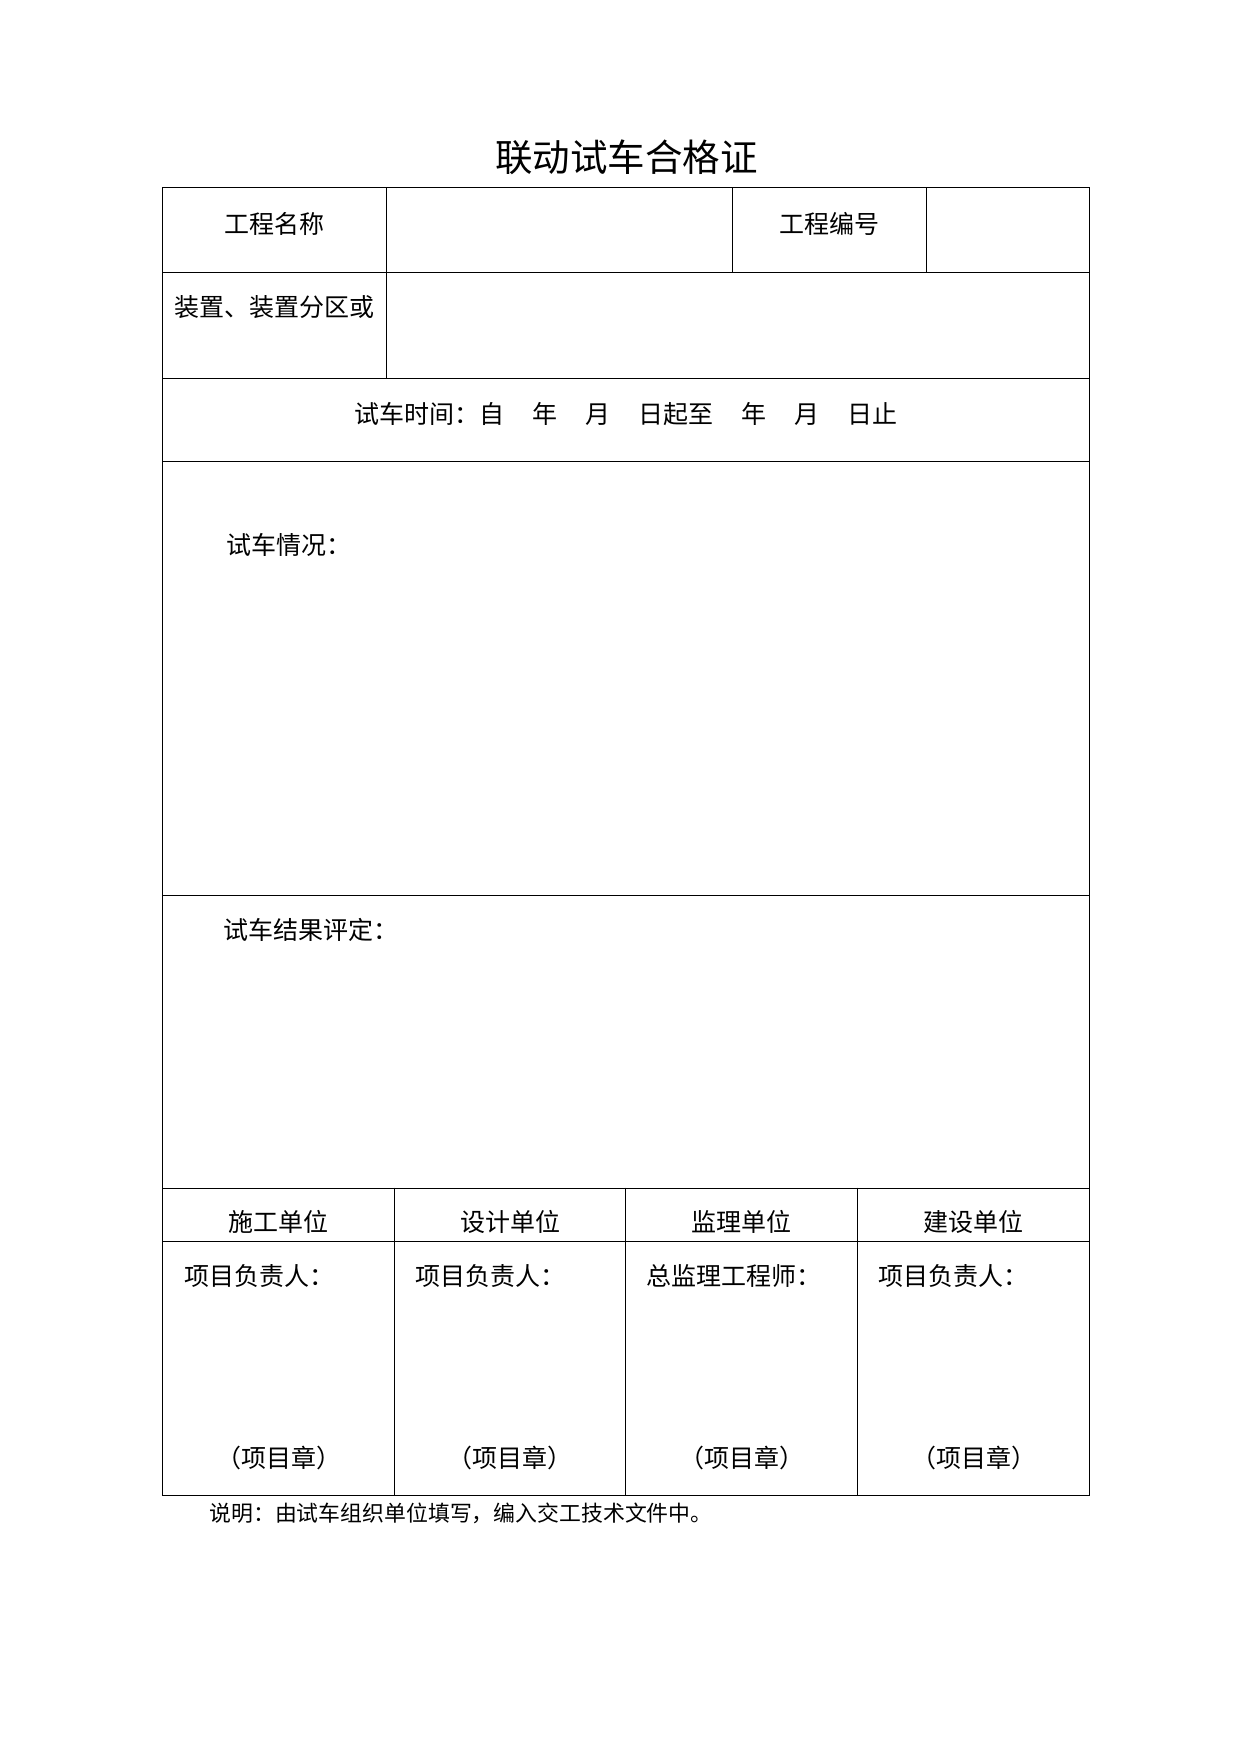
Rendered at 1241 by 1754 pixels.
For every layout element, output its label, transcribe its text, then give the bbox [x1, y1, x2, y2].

text 联动试车合格证 [165, 122, 1087, 187]
table_header 工程编号 [733, 188, 926, 272]
table_cell 施工单位 [163, 1189, 394, 1241]
table_cell [387, 273, 1089, 378]
table_cell 试车情况： [163, 462, 1089, 895]
table_cell 总监理工程师： （项目章） 年 月 日 [626, 1242, 857, 1494]
table_cell 试车时间：自 年 月 日起至 年 月 日止 [163, 379, 1089, 461]
table_header [927, 188, 1089, 272]
table_cell 装置、装置分区或生产系统名称 [163, 273, 386, 378]
table_cell 监理单位 [626, 1189, 857, 1241]
table_header [387, 188, 732, 272]
table_header 工程名称 [163, 188, 386, 272]
table_cell 设计单位 [395, 1189, 625, 1241]
table_cell 项目负责人： （项目章） 年 月 日 [163, 1242, 394, 1494]
table_cell 项目负责人： （项目章） 年 月 日 [395, 1242, 625, 1494]
table_cell 建设单位 [858, 1189, 1089, 1241]
table_cell 项目负责人： （项目章） 年 月 日 [858, 1242, 1089, 1494]
text 说明：由试车组织单位填写，编入交工技术文件中。 [165, 1496, 1087, 1528]
table_cell 试车结果评定： [163, 896, 1089, 1187]
